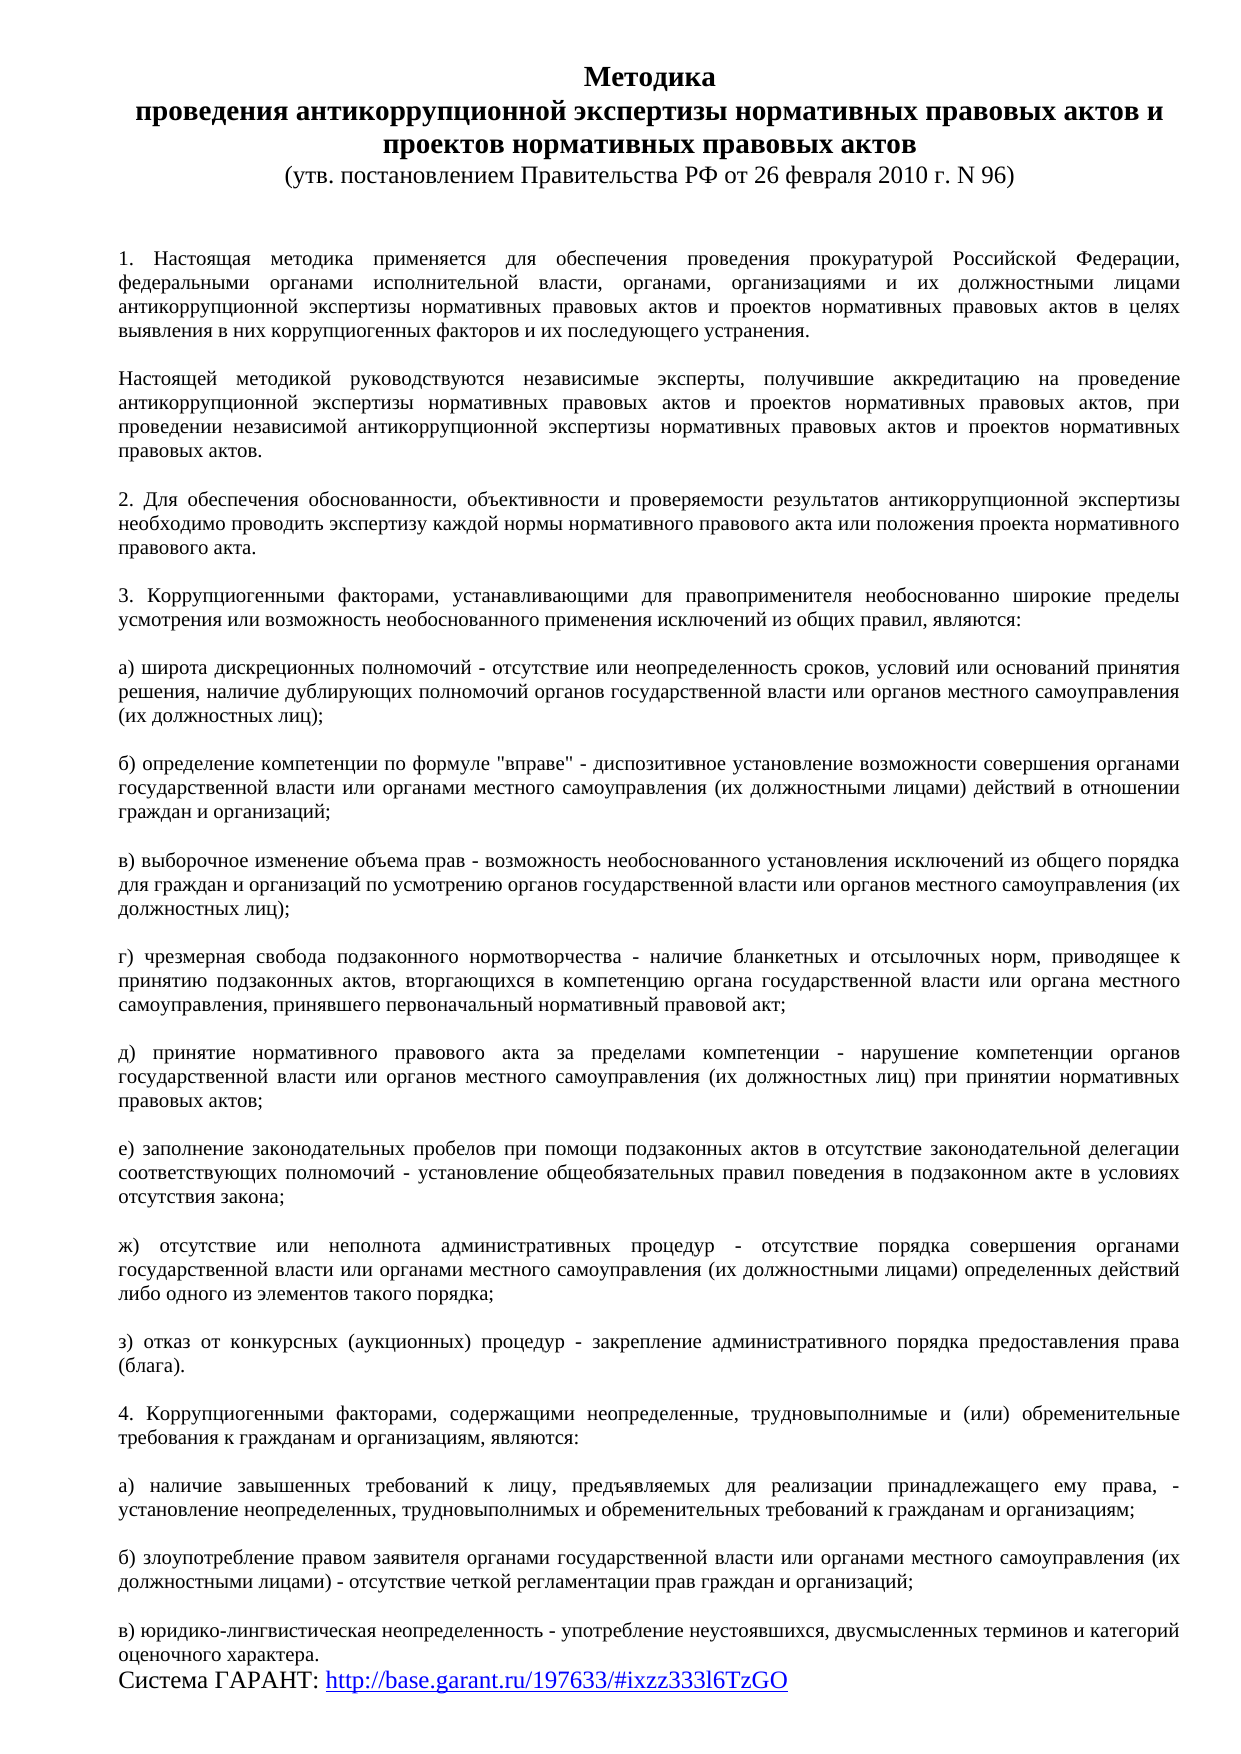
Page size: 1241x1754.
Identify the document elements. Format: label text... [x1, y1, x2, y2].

text а) широта дискреционных полномочий - отсутствие или неопределенность сроков, условий или оснований принятия решения, наличие дублирующих полномочий органов государственной власти или органов местного самоуправления (их должностных лиц); [118, 655, 1181, 727]
text з) отказ от конкурсных (аукционных) процедур - закрепление административного порядка предоставления права (блага). [118, 1329, 1181, 1377]
text 2. Для обеспечения обоснованности, объективности и проверяемости результатов антикоррупционной экспертизы необходимо проводить экспертизу каждой нормы нормативного правового акта или положения проекта нормативного правового акта. [118, 487, 1181, 559]
text б) злоупотребление правом заявителя органами государственной власти или органами местного самоуправления (их должностными лицами) - отсутствие четкой регламентации прав граждан и организаций; [118, 1545, 1181, 1593]
text Настоящей методикой руководствуются независимые эксперты, получившие аккредитацию на проведение антикоррупционной экспертизы нормативных правовых актов и проектов нормативных правовых актов, при проведении независимой антикоррупционной экспертизы нормативных правовых актов и проектов нормативных правовых актов. [118, 366, 1181, 462]
text г) чрезмерная свобода подзаконного нормотворчества - наличие бланкетных и отсылочных норм, приводящее к принятию подзаконных актов, вторгающихся в компетенцию органа государственной власти или органа местного самоуправления, принявшего первоначальный нормативный правовой акт; [118, 944, 1181, 1016]
text проведения антикоррупционной экспертизы нормативных правовых актов и проектов нормативных правовых актов [118, 93, 1181, 160]
text в) выборочное изменение объема прав - возможность необоснованного установления исключений из общего порядка для граждан и организаций по усмотрению органов государственной власти или органов местного самоуправления (их должностных лиц); [118, 847, 1181, 920]
text Методика [118, 59, 1181, 93]
text ж) отсутствие или неполнота административных процедур - отсутствие порядка совершения органами государственной власти или органами местного самоуправления (их должностными лицами) определенных действий либо одного из элементов такого порядка; [118, 1232, 1181, 1305]
text Система ГАРАНТ: http://base.garant.ru/197633/#ixzz333l6TzGO [118, 1666, 1181, 1694]
text а) наличие завышенных требований к лицу, предъявляемых для реализации принадлежащего ему права, - установление неопределенных, трудновыполнимых и обременительных требований к гражданам и организациям; [118, 1473, 1181, 1521]
text (утв. постановлением Правительства РФ от 26 февраля 2010 г. N 96) [118, 160, 1181, 188]
text в) юридико-лингвистическая неопределенность - употребление неустоявшихся, двусмысленных терминов и категорий оценочного характера. [118, 1617, 1181, 1666]
text 4. Коррупциогенными факторами, содержащими неопределенные, трудновыполнимые и (или) обременительные требования к гражданам и организациям, являются: [118, 1401, 1181, 1449]
text 3. Коррупциогенными факторами, устанавливающими для правоприменителя необоснованно широкие пределы усмотрения или возможность необоснованного применения исключений из общих правил, являются: [118, 583, 1181, 631]
text б) определение компетенции по формуле "вправе" - диспозитивное установление возможности совершения органами государственной власти или органами местного самоуправления (их должностными лицами) действий в отношении граждан и организаций; [118, 751, 1181, 823]
text е) заполнение законодательных пробелов при помощи подзаконных актов в отсутствие законодательной делегации соответствующих полномочий - установление общеобязательных правил поведения в подзаконном акте в условиях отсутствия закона; [118, 1136, 1181, 1208]
text 1. Настоящая методика применяется для обеспечения проведения прокуратурой Российской Федерации, федеральными органами исполнительной власти, органами, организациями и их должностными лицами антикоррупционной экспертизы нормативных правовых актов и проектов нормативных правовых актов в целях выявления в них коррупциогенных факторов и их последующего устранения. [118, 246, 1181, 342]
text д) принятие нормативного правового акта за пределами компетенции - нарушение компетенции органов государственной власти или органов местного самоуправления (их должностных лиц) при принятии нормативных правовых актов; [118, 1040, 1181, 1112]
